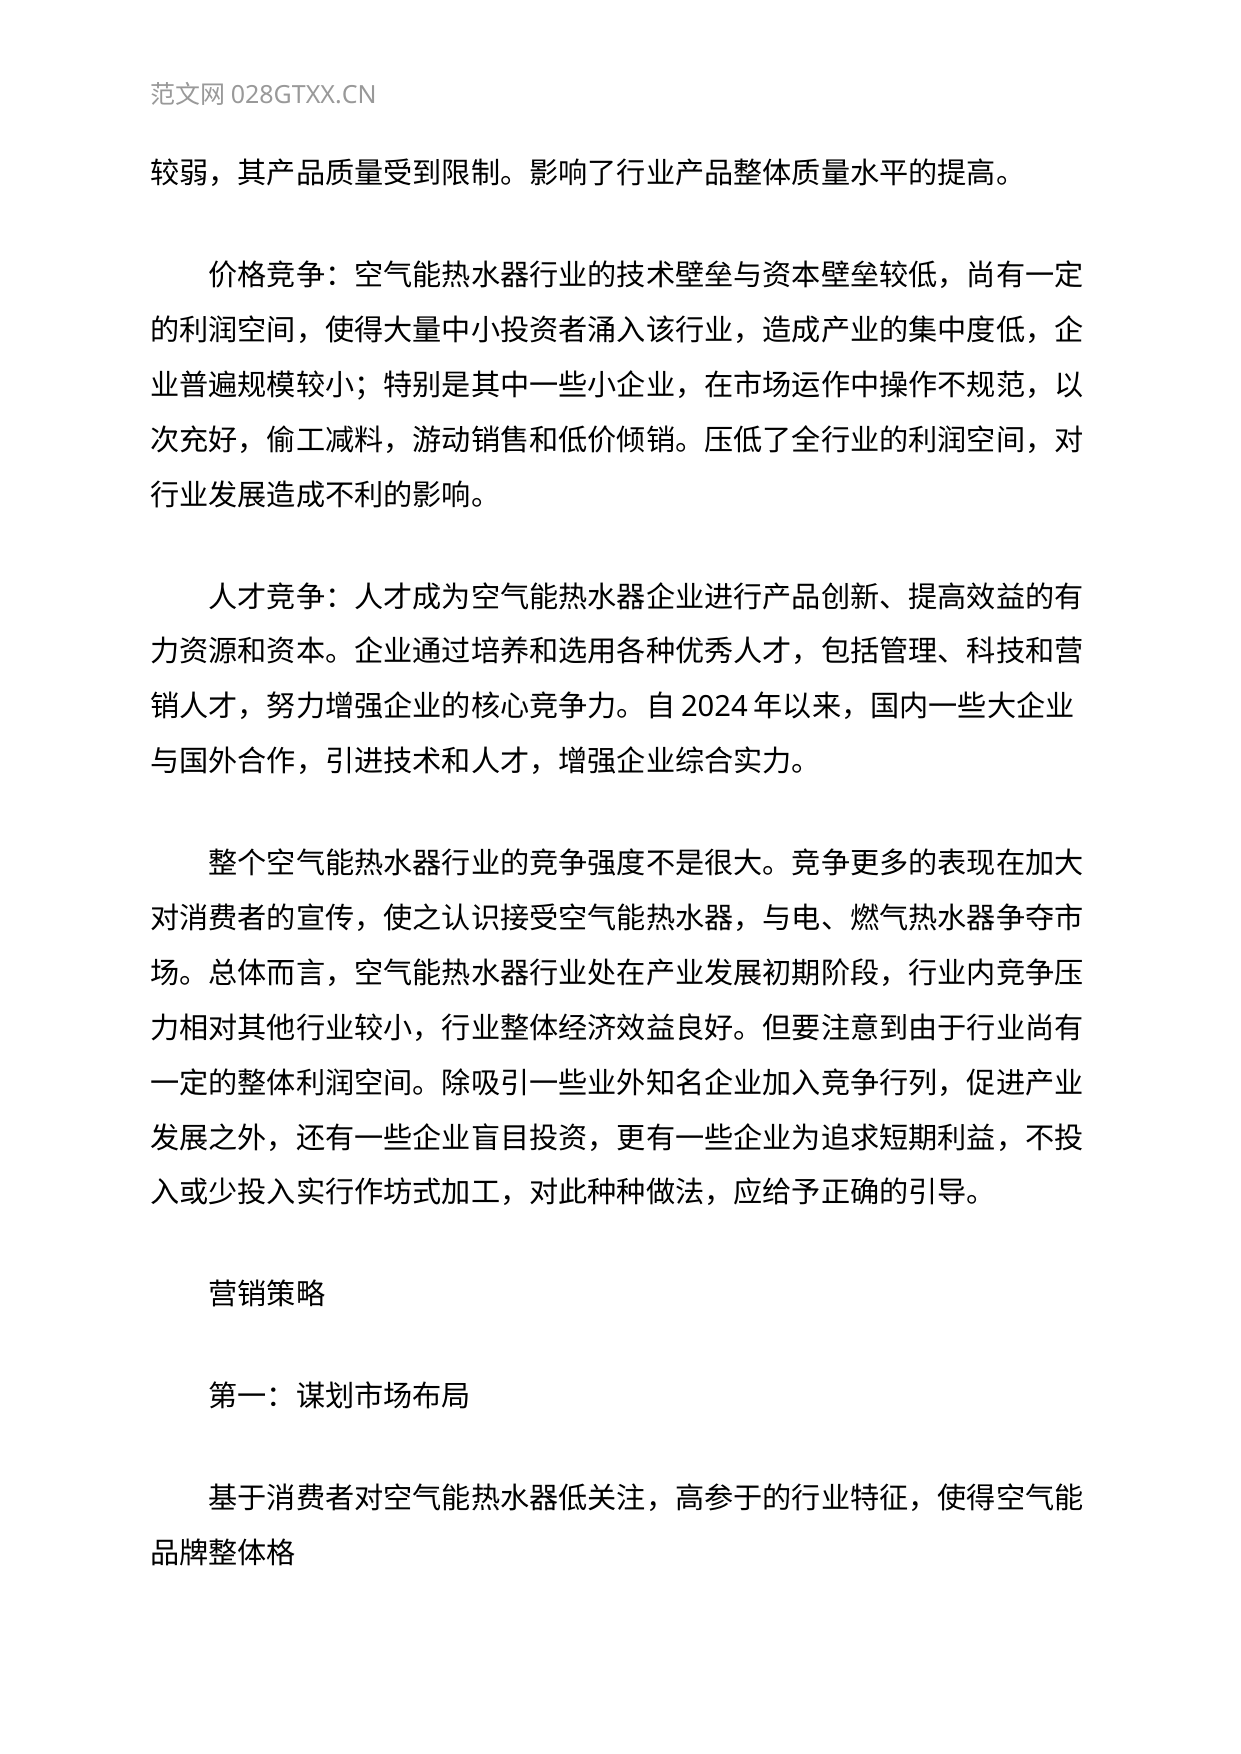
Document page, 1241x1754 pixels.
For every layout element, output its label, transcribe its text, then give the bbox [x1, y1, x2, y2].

text 整个空气能热水器行业的竞争强度不是很大。竞争更多的表现在加大对消费者的宣传，使之认识接受空气能热水器，与电、燃气热水器争夺市场。总体而言，空气能热水器行业处在产业发展初期阶段，行业内竞争压力相对其他行业较小，行业整体经济效益良好。但要注意到由于行业尚有一定的整体利润空间。除吸引一些业外知名企业加入竞争行列，促进产业发展之外，还有一些企业盲目投资，更有一些企业为追求短期利益，不投入或少投入实行作坊式加工，对此种种做法，应给予正确的引导。 [150, 840, 1090, 1211]
text 第一：谋划市场布局 [150, 1373, 1090, 1415]
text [150, 150, 1090, 192]
text 基于消费者对空气能热水器低关注，高参于的行业特征，使得空气能品牌整体格 [150, 1474, 1090, 1572]
text 价格竞争：空气能热水器行业的技术壁垒与资本壁垒较低，尚有一定的利润空间，使得大量中小投资者涌入该行业，造成产业的集中度低，企业普遍规模较小；特别是其中一些小企业，在市场运作中操作不规范，以次充好，偷工减料，游动销售和低价倾销。压低了全行业的利润空间，对行业发展造成不利的影响。 [150, 252, 1090, 514]
text 人才竞争：人才成为空气能热水器企业进行产品创新、提高效益的有力资源和资本。企业通过培养和选用各种优秀人才，包括管理、科技和营销人才，努力增强企业的核心竞争力。自2024年以来，国内一些大企业与国外合作，引进技术和人才，增强企业综合实力。 [150, 573, 1090, 780]
text 营销策略 [150, 1271, 1090, 1313]
